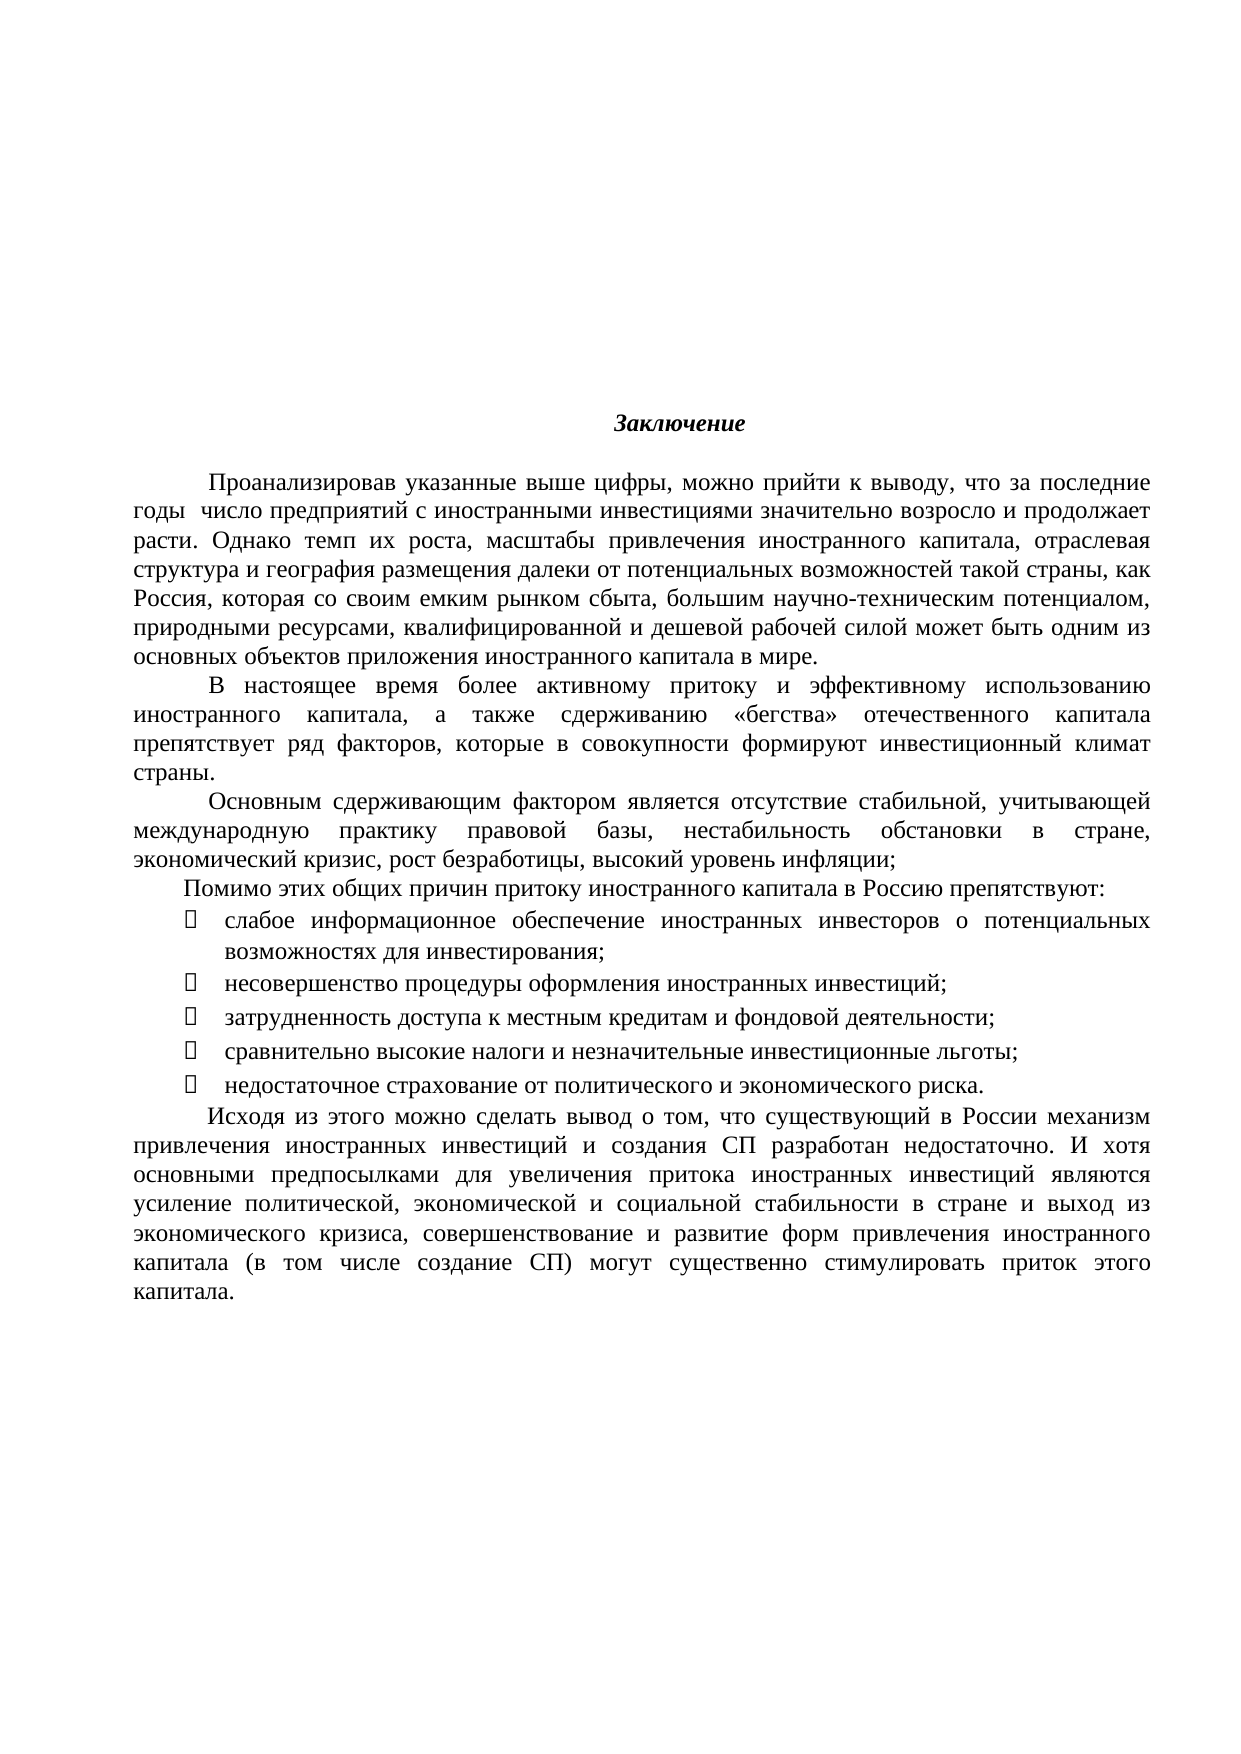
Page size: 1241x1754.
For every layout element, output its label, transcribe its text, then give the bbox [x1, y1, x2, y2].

text Проанализировав указанные выше цифры, можно прийти к выводу, что за последние годы число предприятий с иностранными инвестициями значительно возросло и продолжает расти. Однако темп их роста, масштабы привлечения иностранного капитала, отраслевая структура и география размещения далеки от потенциальных возможностей такой страны, как Россия, которая со своим емким рынком сбыта, большим научно-техническим потенциалом, природными ресурсами, квалифицированной и дешевой рабочей силой может быть одним из основных объектов приложения иностранного капитала в мире. [133, 466, 1152, 670]
text  затрудненность доступа к местным кредитам и фондовой деятельности; [183, 999, 1152, 1033]
text В настоящее время более активному притоку и эффективному использованию иностранного капитала, а также сдерживанию «бегства» отечественного капитала препятствует ряд факторов, которые в совокупности формируют инвестиционный климат страны. [133, 670, 1152, 786]
text Основным сдерживающим фактором является отсутствие стабильной, учитывающей международную практику правовой базы, нестабильность обстановки в стране, экономический кризис, рост безработицы, высокий уровень инфляции; [133, 786, 1152, 873]
text  слабое информационное обеспечение иностранных инвесторов о потенциальных возможностях для инвестирования; [183, 902, 1152, 965]
text  несовершенство процедуры оформления иностранных инвестиций; [183, 965, 1152, 999]
text  недостаточное страхование от политического и экономического риска. [183, 1067, 1152, 1101]
text Исходя из этого можно сделать вывод о том, что существующий в России механизм привлечения иностранных инвестиций и создания СП разработан недостаточно. И хотя основными предпосылками для увеличения притока иностранных инвестиций являются усиление политической, экономической и социальной стабильности в стране и выход из экономического кризиса, совершенствование и развитие форм привлечения иностранного капитала (в том числе создание СП) могут существенно стимулировать приток этого капитала. [133, 1101, 1152, 1304]
text Помимо этих общих причин притоку иностранного капитала в Россию препятствуют: [183, 873, 1152, 902]
text  сравнительно высокие налоги и незначительные инвестиционные льготы; [183, 1033, 1152, 1067]
text Заключение [133, 408, 1152, 437]
